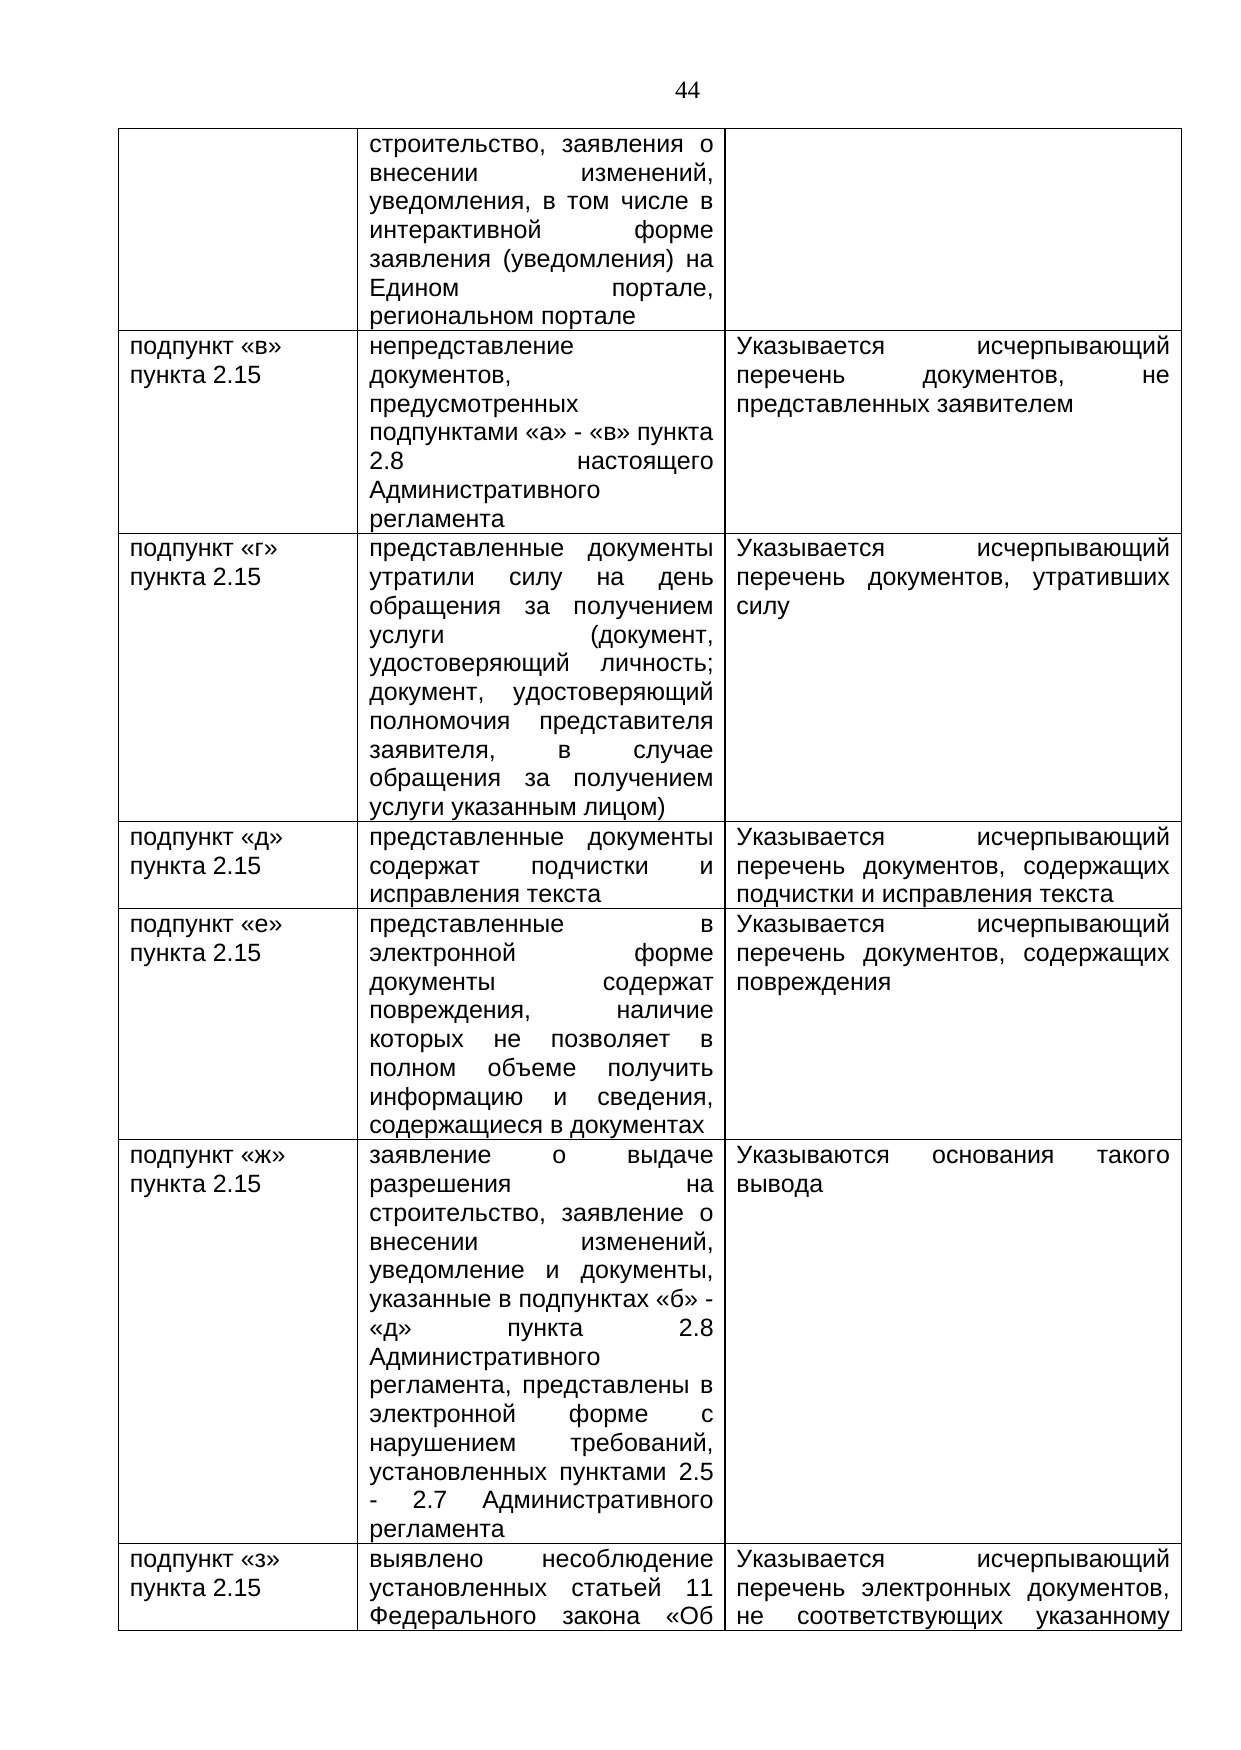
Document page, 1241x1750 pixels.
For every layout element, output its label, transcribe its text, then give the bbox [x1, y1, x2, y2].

table_cell Указывается исчерпывающий перечень документов, содержащих повреждения [726, 909, 1181, 1139]
table_cell заявление о выдаче разрешения на строительство, заявление о внесении изменений, уведомление и документы, указанные в подпунктах «б» - «д» пункта 2.8 Административного регламента, представлены в электронной форме с нарушением требований, установленных пунктами 2.5 - 2.7 Административного регламента [358, 1140, 724, 1543]
table_cell непредставление документов, предусмотренных подпунктами «а» - «в» пункта 2.8 настоящего Административного регламента [358, 331, 724, 532]
table_cell Указывается исчерпывающий перечень документов, содержащих подчистки и исправления текста [726, 822, 1181, 908]
table_cell Указывается исчерпывающий перечень документов, не представленных заявителем [726, 331, 1181, 532]
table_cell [119, 129, 357, 330]
table_cell представленные документы утратили силу на день обращения за получением услуги (документ, удостоверяющий личность; документ, удостоверяющий полномочия представителя заявителя, в случае обращения за получением услуги указанным лицом) [358, 534, 724, 821]
table_cell Указывается исчерпывающий перечень документов, утративших силу [726, 534, 1181, 821]
table_cell представленные документы содержат подчистки и исправления текста [358, 822, 724, 908]
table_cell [726, 1544, 1181, 1630]
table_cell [726, 129, 1181, 330]
table_cell подпункт «е» пункта 2.15 [119, 909, 357, 1139]
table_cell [358, 1544, 724, 1630]
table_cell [119, 1544, 357, 1630]
table_cell подпункт «в» пункта 2.15 [119, 331, 357, 532]
table_cell представленные в электронной форме документы содержат повреждения, наличие которых не позволяет в полном объеме получить информацию и сведения, содержащиеся в документах [358, 909, 724, 1139]
table_cell подпункт «ж» пункта 2.15 [119, 1140, 357, 1543]
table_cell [358, 129, 724, 330]
table_cell Указываются основания такого вывода [726, 1140, 1181, 1543]
table_cell подпункт «д» пункта 2.15 [119, 822, 357, 908]
table_cell подпункт «г» пункта 2.15 [119, 534, 357, 821]
